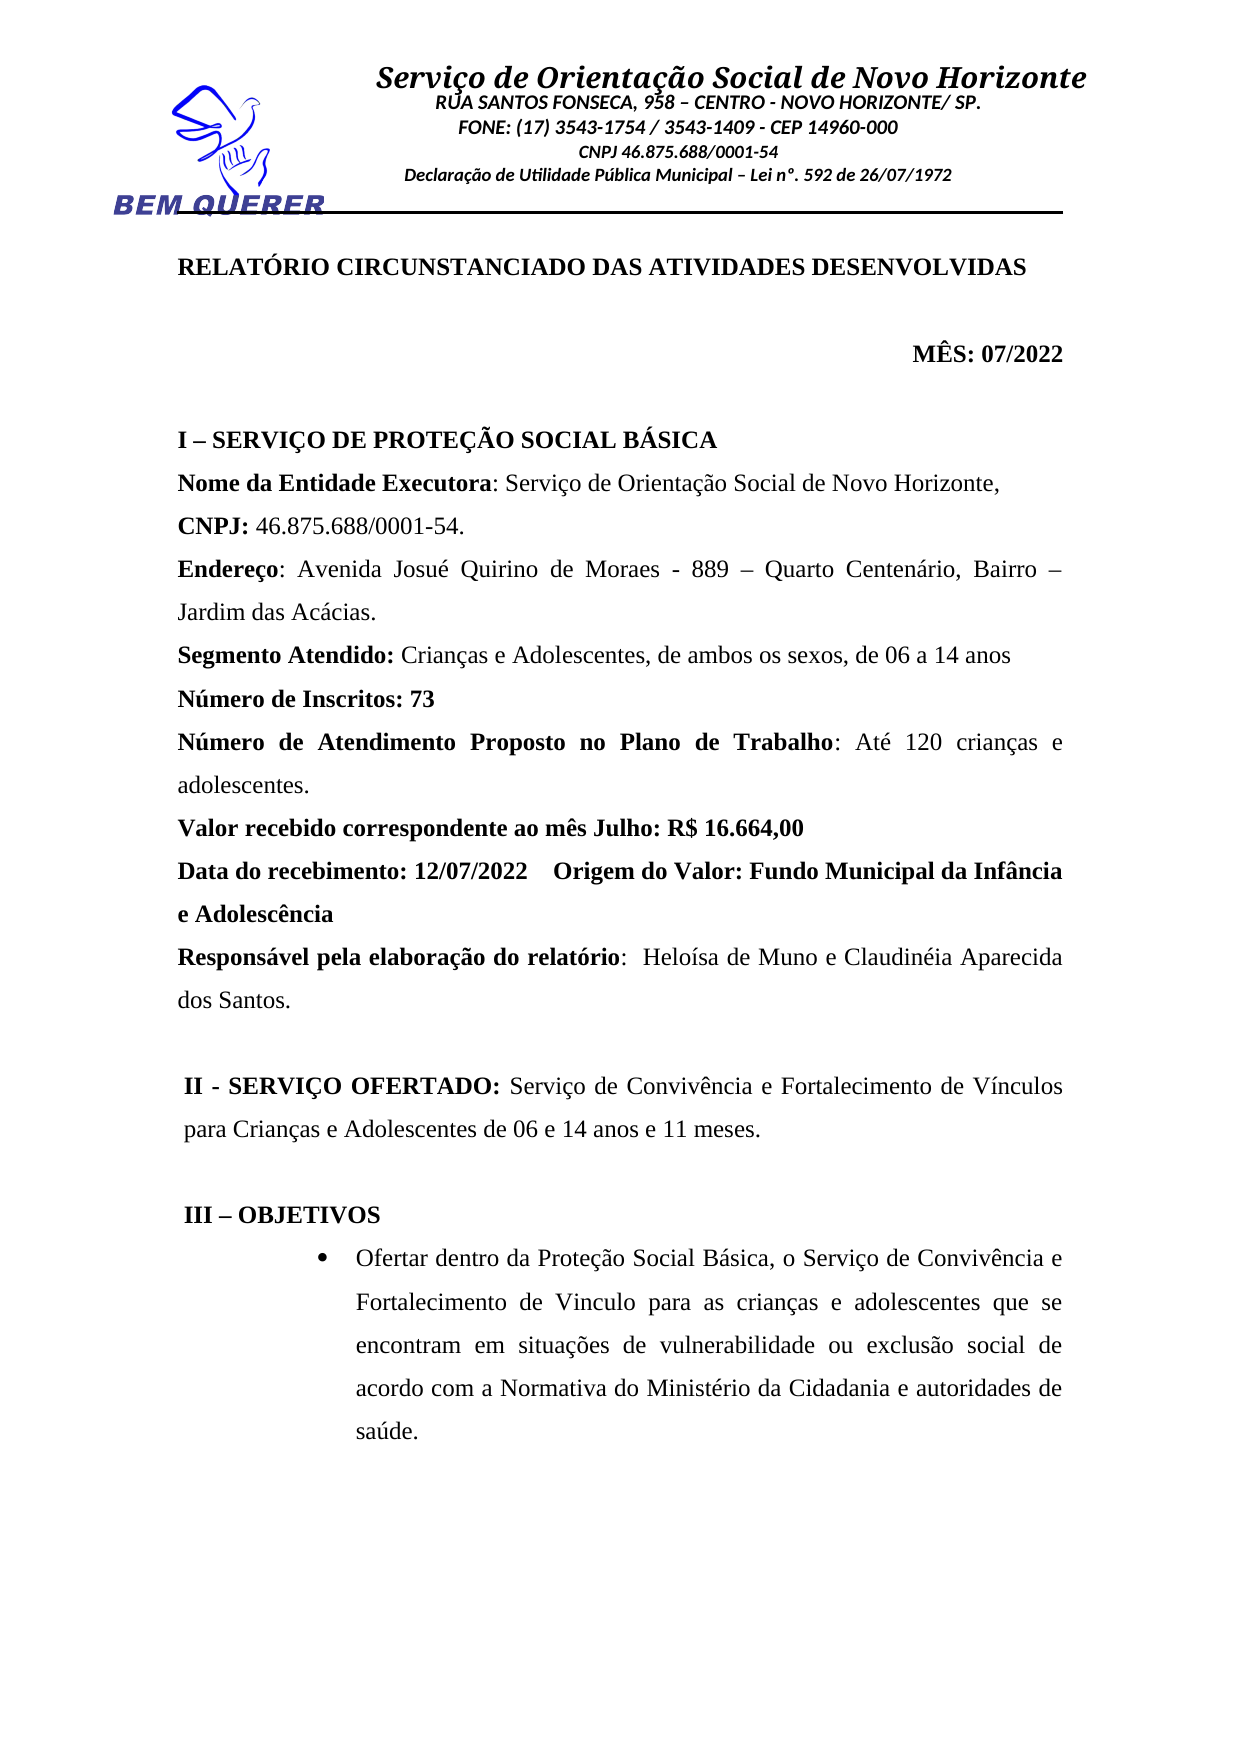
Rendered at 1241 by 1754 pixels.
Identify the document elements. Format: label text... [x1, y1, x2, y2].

text III – OBJETIVOS [177, 1200, 1063, 1229]
text Número de Atendimento Proposto no Plano de Trabalho: Até 120 crianças e adolescentes. [177, 727, 1063, 799]
text Nome da Entidade Executora: Serviço de Orientação Social de Novo Horizonte, [177, 468, 1063, 497]
text Número de Inscritos: 73 [177, 684, 1063, 712]
text CNPJ: 46.875.688/0001-54. [177, 511, 1063, 540]
text Responsável pela elaboração do relatório: Heloísa de Muno e Claudinéia Aparecida dos Santos. [177, 942, 1063, 1014]
text MÊS: 07/2022 [177, 339, 1063, 367]
text Data do recebimento: 12/07/2022 Origem do Valor: Fundo Municipal da Infância e Adolescência [177, 856, 1063, 928]
text II - SERVIÇO OFERTADO: Serviço de Convivência e Fortalecimento de Vínculos para Crianças e Adolescentes de 06 e 14 anos e 11 meses. [183, 1071, 1063, 1143]
text RELATÓRIO CIRCUNSTANCIADO DAS ATIVIDADES DESENVOLVIDAS [177, 252, 1063, 281]
text Segmento Atendido: Crianças e Adolescentes, de ambos os sexos, de 06 a 14 anos [177, 641, 1063, 669]
text Valor recebido correspondente ao mês Julho: R$ 16.664,00 [177, 813, 1063, 842]
list Ofertar dentro da Proteção Social Básica, o Serviço de Convivência e Fortalecimento de Vinculo para as crianças e adolescentes que se encontram em situações de vulnerabilidade ou exclusão social de acordo com a Normativa do Ministério da Cidadania e autoridades de saúde. [318, 1243, 1063, 1445]
text I – SERVIÇO DE PROTEÇÃO SOCIAL BÁSICA [177, 425, 1063, 454]
text Endereço: Avenida Josué Quirino de Moraes - 889 – Quarto Centenário, Bairro – Jardim das Acácias. [177, 554, 1063, 626]
picture [113, 85, 324, 217]
